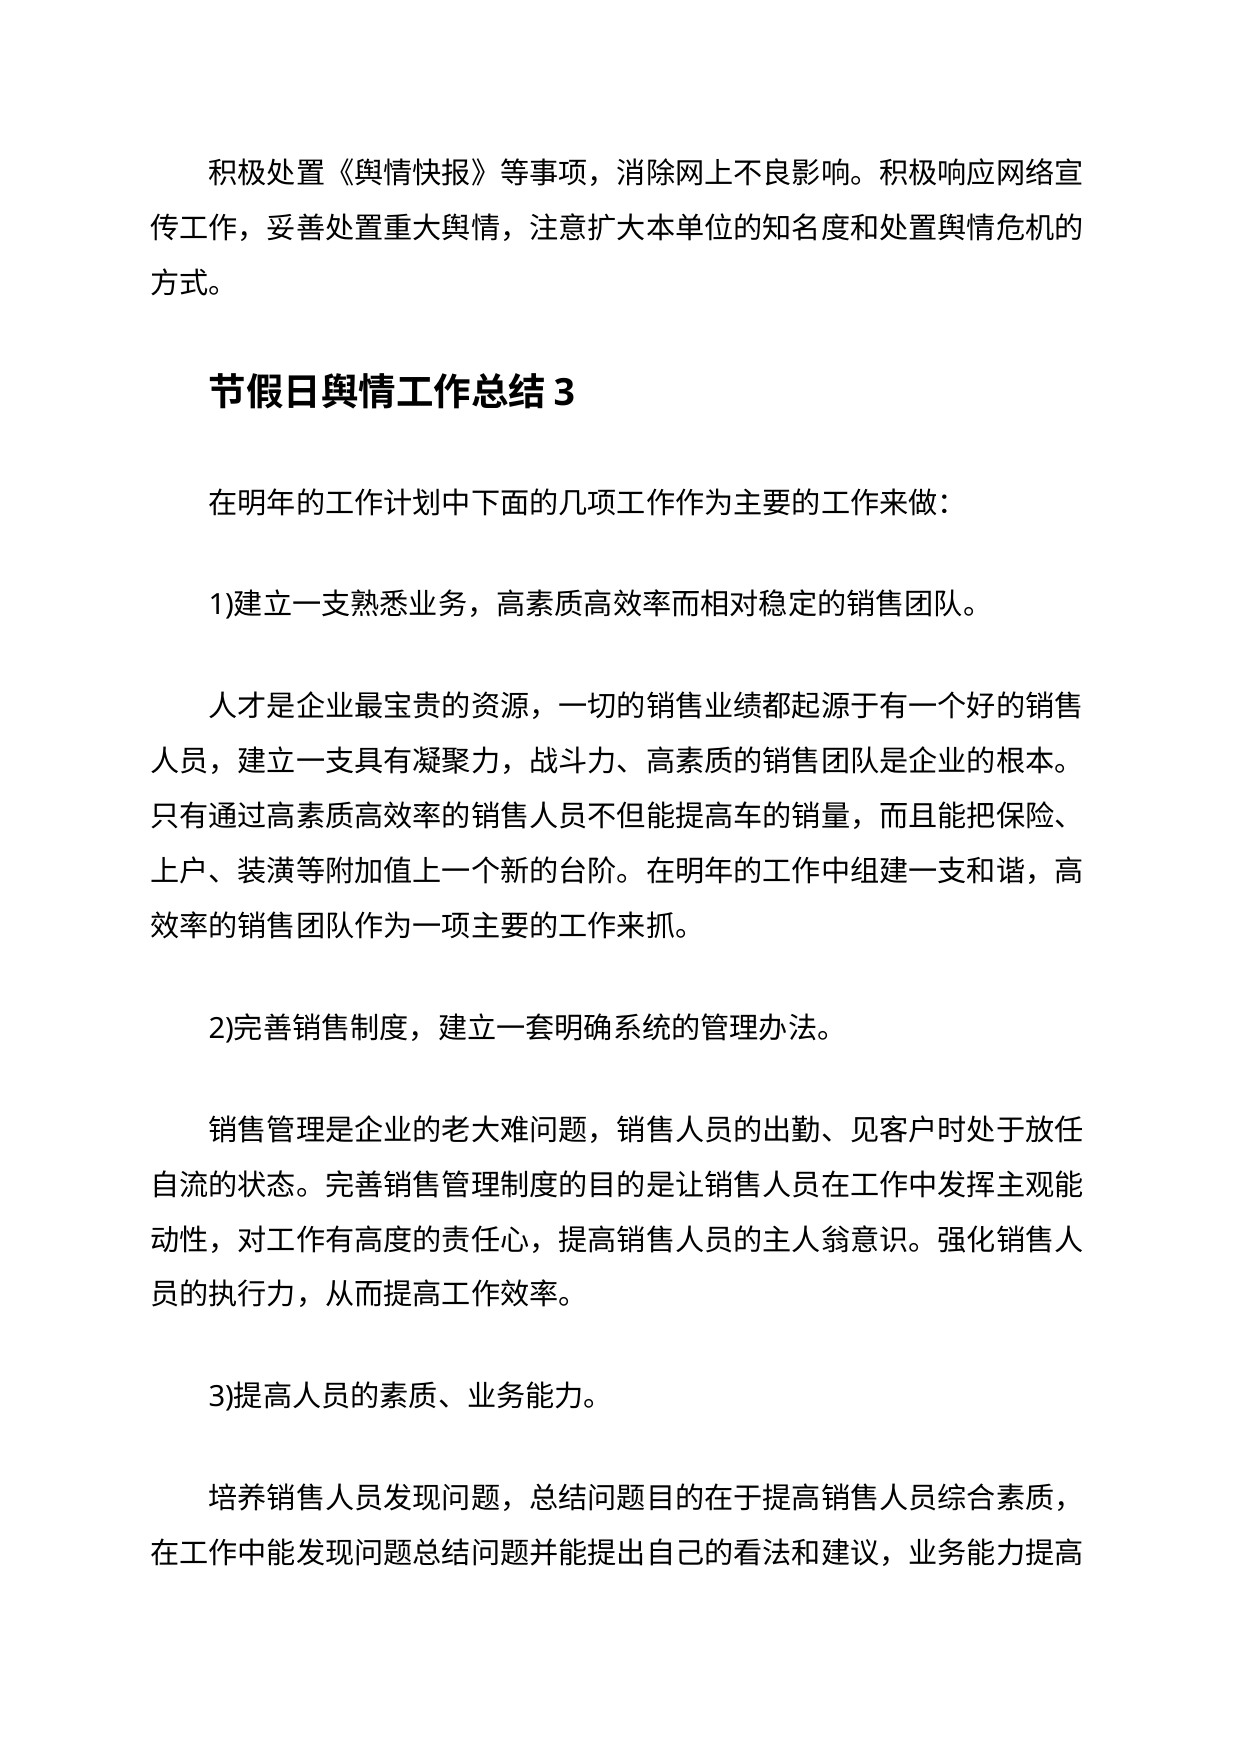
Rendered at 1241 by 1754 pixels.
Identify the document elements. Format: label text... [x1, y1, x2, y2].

text 2)完善销售制度，建立一套明确系统的管理办法。 [150, 1004, 1090, 1047]
text 3)提高人员的素质、业务能力。 [150, 1373, 1090, 1415]
text 积极处置《舆情快报》等事项，消除网上不良影响。积极响应网络宣传工作，妥善处置重大舆情，注意扩大本单位的知名度和处置舆情危机的方式。 [150, 150, 1090, 302]
text 在明年的工作计划中下面的几项工作作为主要的工作来做： [150, 479, 1090, 521]
text 人才是企业最宝贵的资源，一切的销售业绩都起源于有一个好的销售人员，建立一支具有凝聚力，战斗力、高素质的销售团队是企业的根本。只有通过高素质高效率的销售人员不但能提高车的销量，而且能把保险、上户、装潢等附加值上一个新的台阶。在明年的工作中组建一支和谐，高效率的销售团队作为一项主要的工作来抓。 [150, 683, 1090, 945]
text 销售管理是企业的老大难问题，销售人员的出勤、见客户时处于放任自流的状态。完善销售管理制度的目的是让销售人员在工作中发挥主观能动性，对工作有高度的责任心，提高销售人员的主人翁意识。强化销售人员的执行力，从而提高工作效率。 [150, 1106, 1090, 1313]
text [150, 1475, 1090, 1572]
text 节假日舆情工作总结3 [150, 362, 1090, 416]
text 1)建立一支熟悉业务，高素质高效率而相对稳定的销售团队。 [150, 581, 1090, 623]
